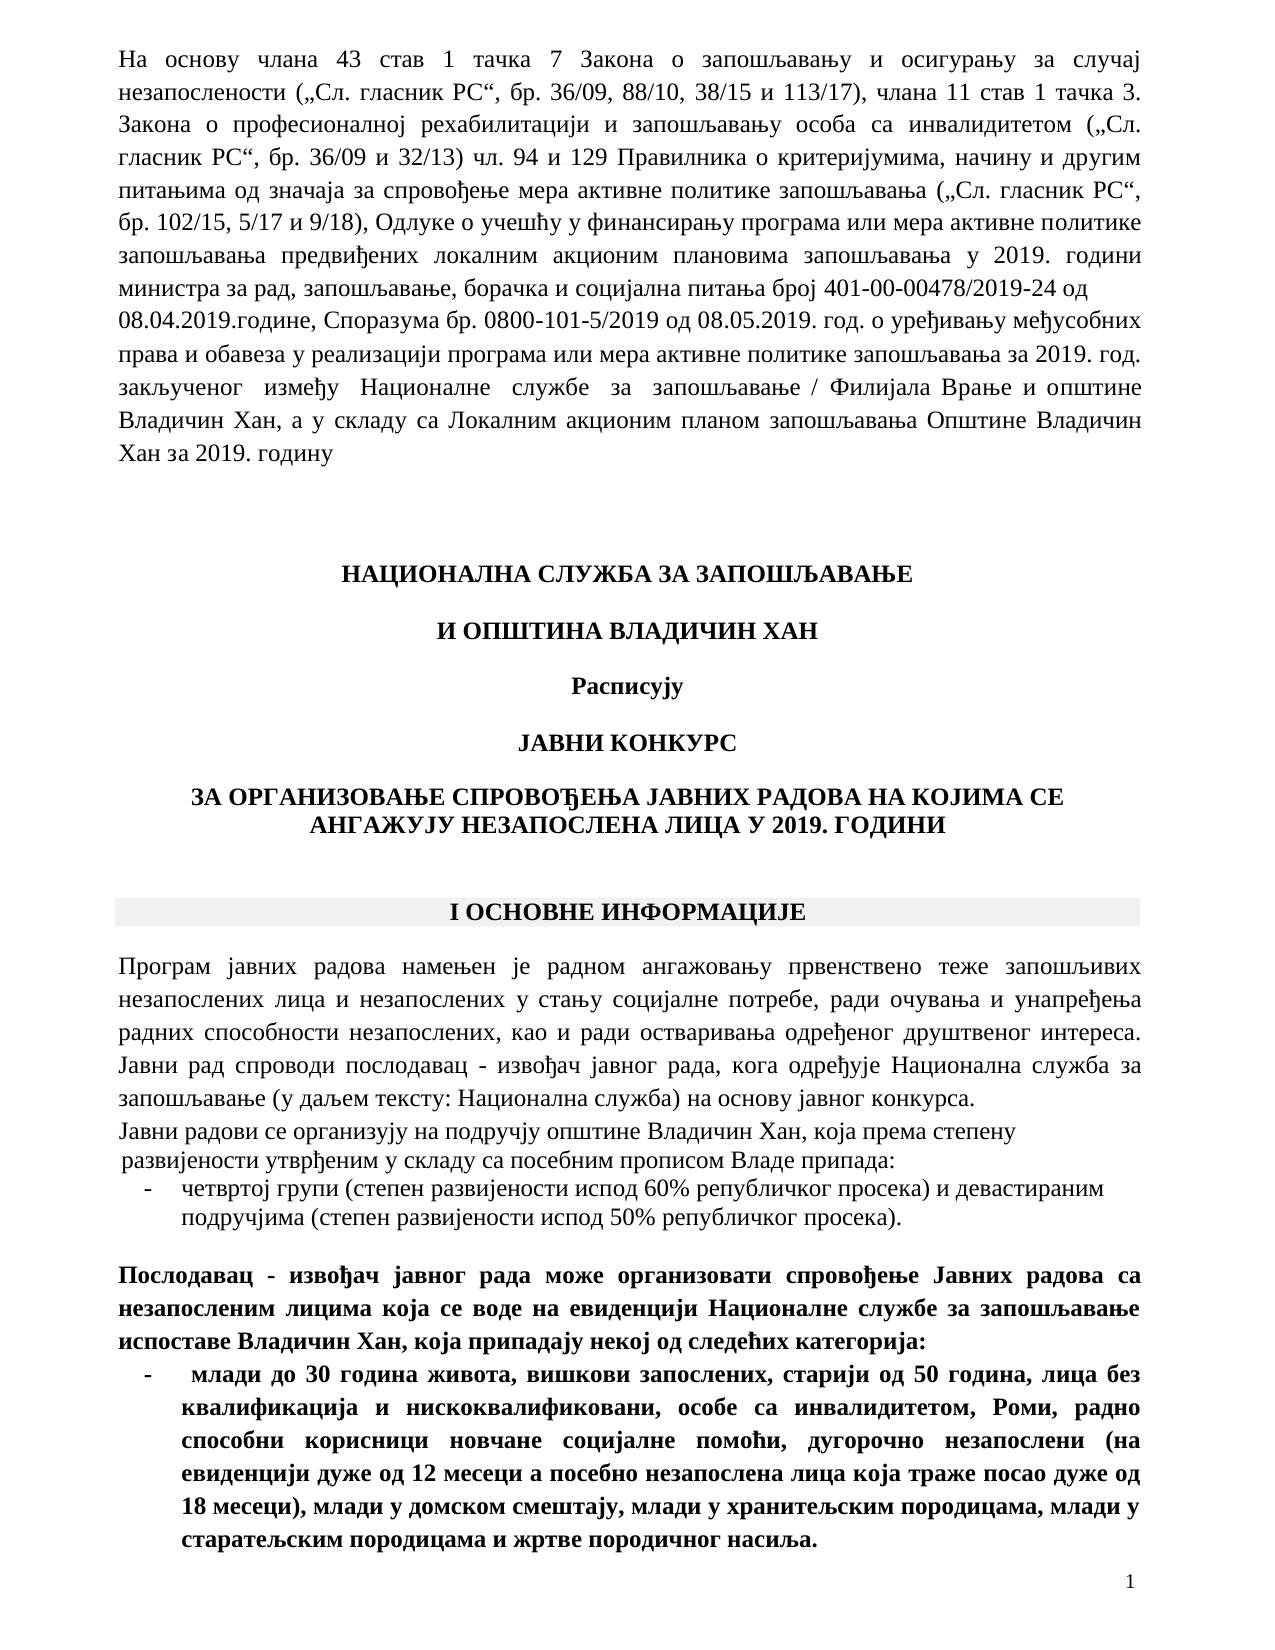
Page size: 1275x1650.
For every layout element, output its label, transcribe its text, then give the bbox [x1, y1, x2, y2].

text 08.04.2019.године, Споразума бр. 0800-101-5/2019 од 08.05.2019. год. о уређивању међусобних права и обавеза у реализацији програма или мера активне политике запошљавања за 2019. год. закљученог између Националне службе за запошљавање / Филијала Врање и општине Владичин Хан, а у складу са Локалним акционим планом запошљавања Општине Владичин Хан за 2019. годину [118, 306, 1142, 466]
text НАЦИОНАЛНА СЛУЖБА ЗА ЗАПОШЉАВАЊЕ И ОПШТИНА ВЛАДИЧИН ХАН [340, 559, 915, 645]
text Послодавац - извођач јавног рада може организовати спровођење Јавних радова са незапосленим лицима која се воде на евиденцији Националне службе за запошљавање испоставе Владичин Хан, која припадају некој од следећих категорија: [118, 1260, 1141, 1354]
text ЈАВНИ КОНКУРС [514, 728, 741, 757]
text ЗА ОРГАНИЗОВАЊЕ СПРОВОЂЕЊА ЈАВНИХ РАДОВА НА КОЈИМА СЕ АНГАЖУЈУ НЕЗАПОСЛЕНА ЛИЦА У 2019. ГОДИНИ [189, 782, 1065, 839]
list четвртој групи (степен развијености испод 60% републичког просека) и девастираним подручјима (степен развијености испод 50% републичког просека). [144, 1173, 1148, 1231]
text I ОСНОВНЕ ИНФОРМАЦИЈЕ [449, 897, 1148, 926]
list млади до 30 година живота, вишкови запослених, старији од 50 година, лица без квалификација и нискоквалификовани, особе са инвалидитетом, Роми, радно способни корисници новчане социјалне помоћи, дугорочно незапослени (на евиденцији дуже од 12 месеци а посебно незапослена лица која траже посао дуже од 18 месеци), млади у домском смештају, млади у хранитељским породицама, млади у старатељским породицама и жртве породичног насиља. [144, 1359, 1141, 1553]
text Програм јавних радова намењен је радном ангажовању првенствено теже запошљивих незапослених лица и незапослених у стању социјалне потребе, ради очувања и унапређења радних способности незапослених, као и ради остваривања одређеног друштвеног интереса. Јавни рад спроводи послодавац - извођач јавног рада, кога одређује Национална служба за запошљавање (у даљем тексту: Национална служба) на основу јавног конкурса. [118, 951, 1141, 1112]
text Расписују [567, 674, 687, 699]
text На основу члана 43 став 1 тачка 7 Закона о запошљавању и осигурању за случај незапослености („Сл. гласник РС“, бр. 36/09, 88/10, 38/15 и 113/17), члана 11 став 1 тачка 3. Закона о професионалној рехабилитацији и запошљавању особа са инвалидитетом („Сл. гласник РС“, бр. 36/09 и 32/13) чл. 94 и 129 Правилника о критеријумима, начину и другим питањима од значаја за спровођење мера активне политике запошљавања („Сл. гласник РС“, бр. 102/15, 5/17 и 9/18), Одлуке о учешћу у финансирању програма или мера активне политике запошљавања предвиђених локалним акционим плановима запошљавања у 2019. години министра за рад, запошљавање, борачка и социјална питања број 401-00-00478/2019-24 од [118, 44, 1142, 302]
text Јавни радови се организују на подручју општине Владичин Хан, која према степену развијености утврђеним у складу са посебним прописом Владе припада: [106, 1116, 1148, 1173]
